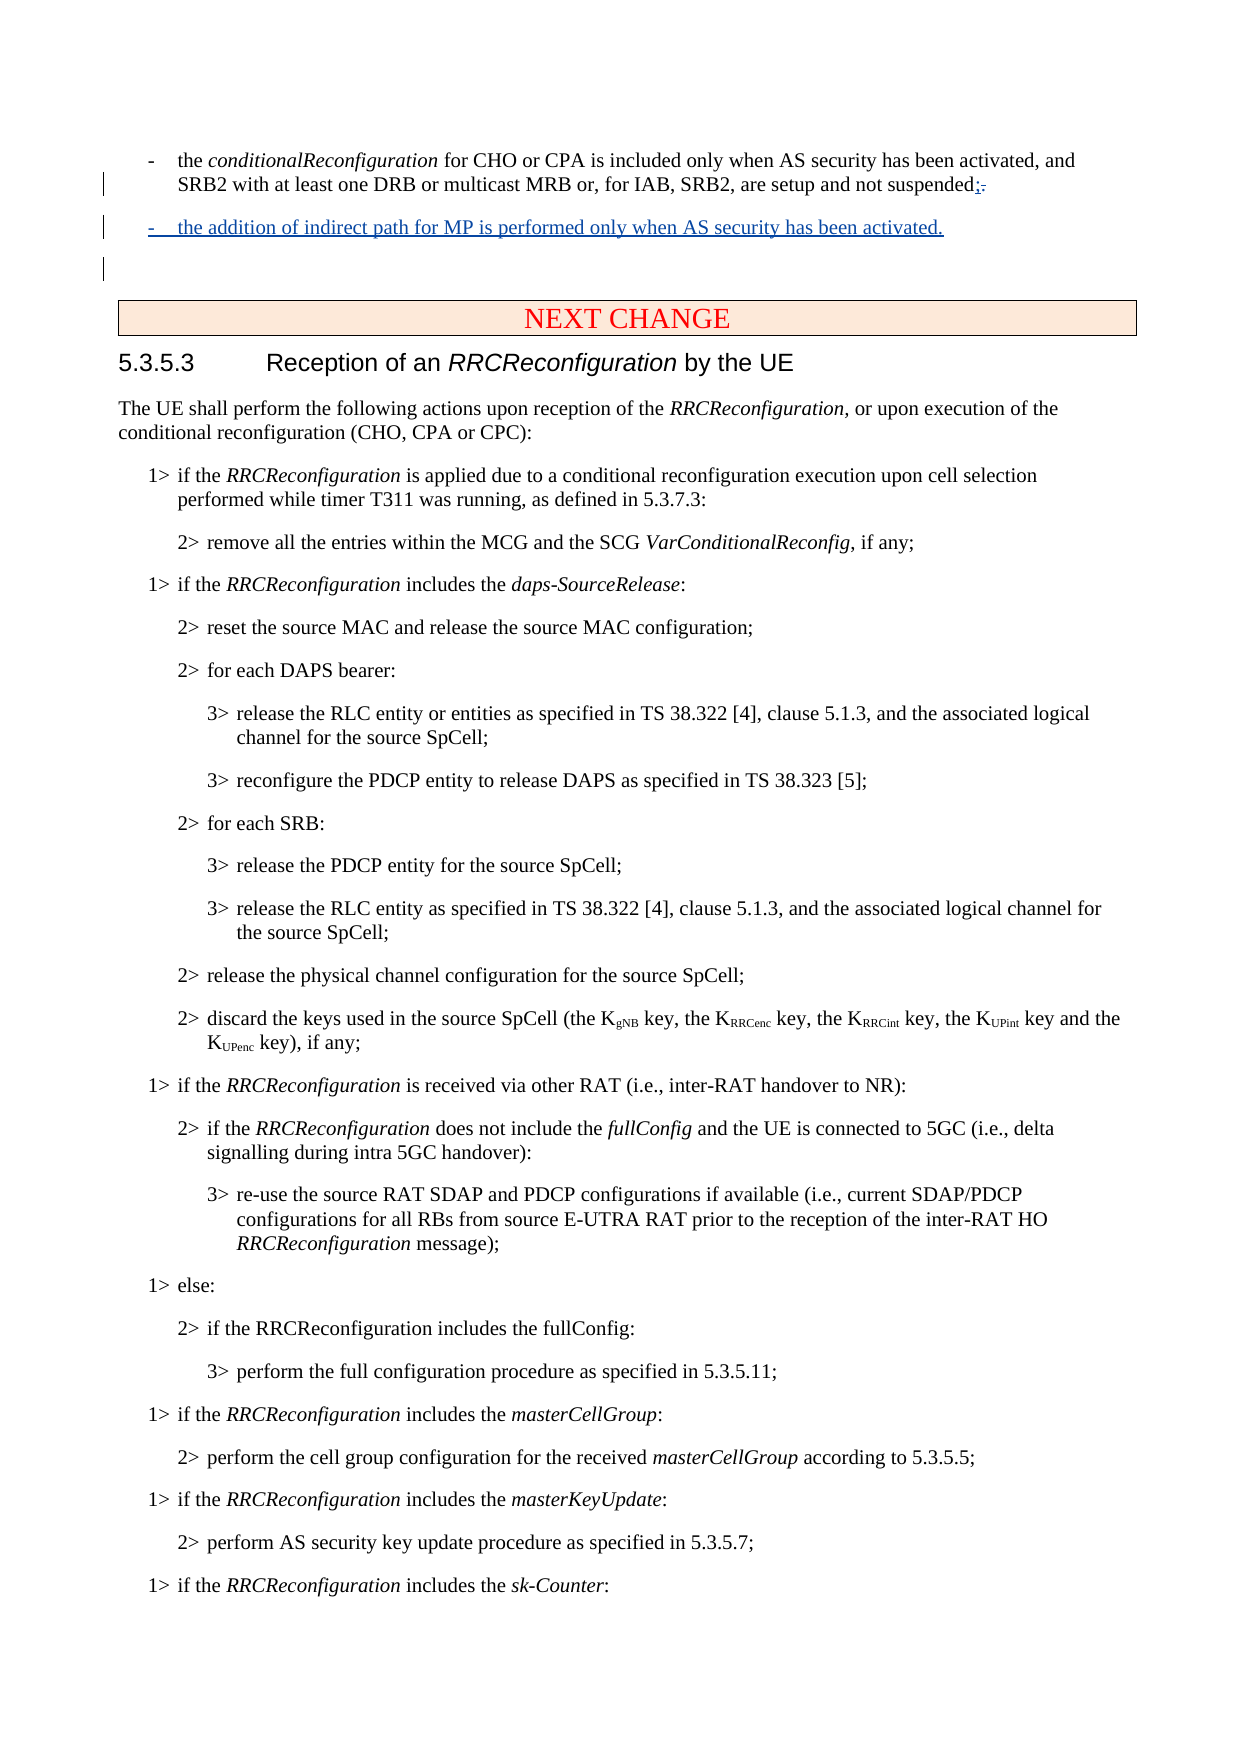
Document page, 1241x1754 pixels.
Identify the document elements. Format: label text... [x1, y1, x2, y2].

text 2> reset the source MAC and release the source MAC configuration; [177, 615, 1122, 639]
text 3> re-use the source RAT SDAP and PDCP configurations if available (i.e., current SDAP/PDCP configurations for all RBs from source E-UTRA RAT prior to the reception of the inter-RAT HO RRCReconfiguration message); [207, 1182, 1122, 1254]
text 2> perform AS security key update procedure as specified in 5.3.5.7; [177, 1530, 1122, 1554]
text 1> if the RRCReconfiguration includes the daps-SourceRelease: [148, 572, 1122, 596]
text 1> if the RRCReconfiguration includes the masterCellGroup: [148, 1402, 1122, 1426]
text 5.3.5.3 Reception of an RRCReconfiguration by the UE [118, 348, 1122, 377]
text 2> discard the keys used in the source SpCell (the KgNB key, the KRRCenc key, the KRRCint key, the KUPint key and the KUPenc key), if any; [177, 1006, 1122, 1054]
table_header NEXT CHANGE [119, 301, 1136, 335]
text 2> release the physical channel configuration for the source SpCell; [177, 963, 1122, 987]
text 1> else: [148, 1273, 1122, 1297]
text 1> if the RRCReconfiguration is received via other RAT (i.e., inter-RAT handover to NR): [148, 1073, 1122, 1097]
text 1> if the RRCReconfiguration includes the masterKeyUpdate: [148, 1487, 1122, 1511]
text 3> release the PDCP entity for the source SpCell; [207, 853, 1122, 877]
text 3> release the RLC entity as specified in TS 38.322 [4], clause 5.1.3, and the associated logical channel for the source SpCell; [207, 896, 1122, 944]
text 2> for each DAPS bearer: [177, 658, 1122, 682]
text The UE shall perform the following actions upon reception of the RRCReconfiguration, or upon execution of the conditional reconfiguration (CHO, CPA or CPC): [118, 396, 1122, 444]
text 2> remove all the entries within the MCG and the SCG VarConditionalReconfig, if any; [177, 529, 1122, 554]
text - the conditionalReconfiguration for CHO or CPA is included only when AS security has been activated, and SRB2 with at least one DRB or multicast MRB or, for IAB, SRB2, are setup and not suspended [148, 148, 1122, 196]
text 1> if the RRCReconfiguration is applied due to a conditional reconfiguration execution upon cell selection performed while timer T311 was running, as defined in 5.3.7.3: [148, 463, 1122, 511]
text 2> perform the cell group configuration for the received masterCellGroup according to 5.3.5.5; [177, 1444, 1122, 1469]
text 1> if the RRCReconfiguration includes the sk-Counter: [148, 1573, 1122, 1597]
text 3> perform the full configuration procedure as specified in 5.3.5.11; [207, 1359, 1122, 1383]
text 3> release the RLC entity or entities as specified in TS 38.322 [4], clause 5.1.3, and the associated logical channel for the source SpCell; [207, 701, 1122, 749]
text 2> if the RRCReconfiguration includes the fullConfig: [177, 1316, 1122, 1340]
text 3> reconfigure the PDCP entity to release DAPS as specified in TS 38.323 [5]; [207, 768, 1122, 792]
text 2> if the RRCReconfiguration does not include the fullConfig and the UE is connected to 5GC (i.e., delta signalling during intra 5GC handover): [177, 1116, 1122, 1164]
text 2> for each SRB: [177, 811, 1122, 834]
